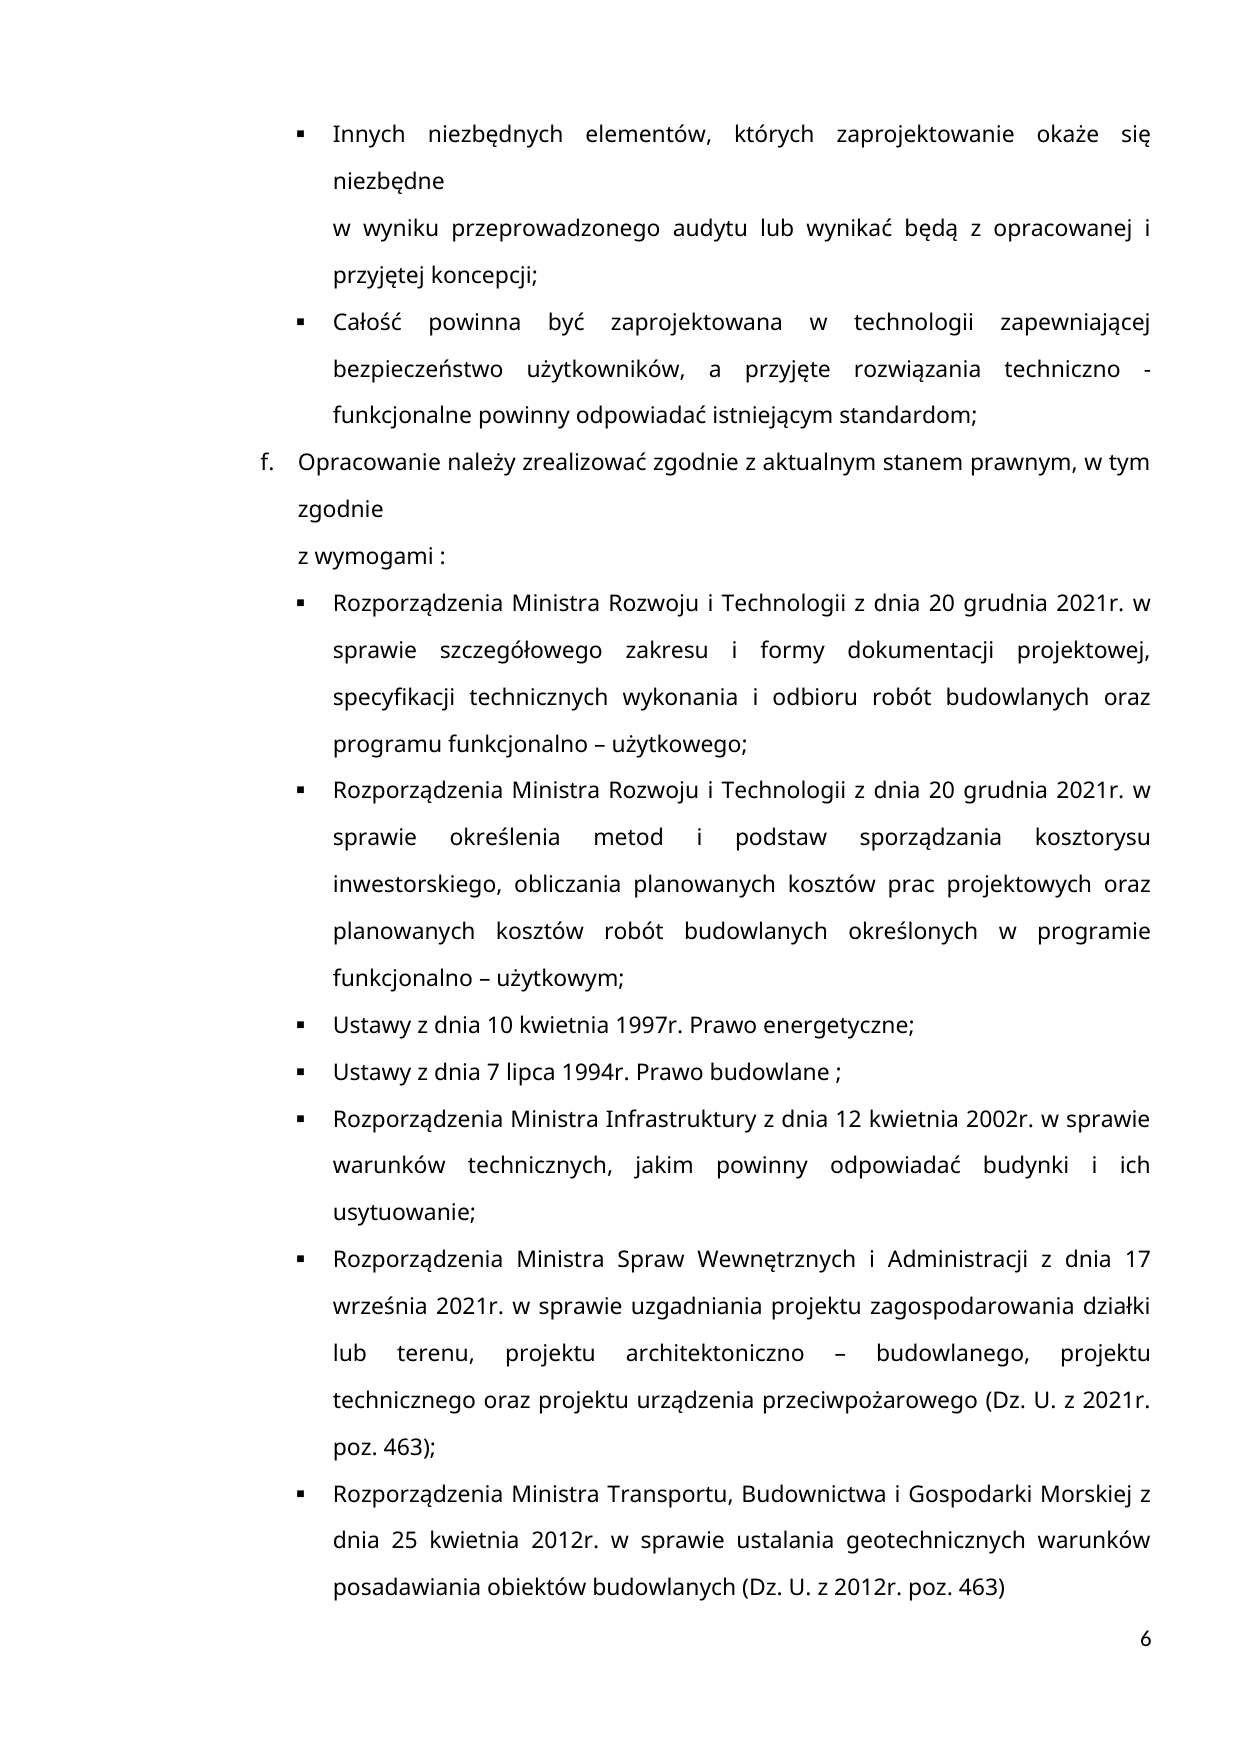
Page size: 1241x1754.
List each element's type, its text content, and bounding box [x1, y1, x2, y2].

list Rozporządzenia Ministra Spraw Wewnętrznych i Administracji z dnia 17 września 2021r. w sprawie uzgadniania projektu zagospodarowania działki lub terenu, projektu architektoniczno – budowlanego, projektu technicznego oraz projektu urządzenia przeciwpożarowego (Dz. U. z 2021r. poz. 463); [295, 1243, 1152, 1462]
list Rozporządzenia Ministra Transportu, Budownictwa i Gospodarki Morskiej z dnia 25 kwietnia 2012r. w sprawie ustalania geotechnicznych warunków posadawiania obiektów budowlanych (Dz. U. z 2012r. poz. 463) [295, 1477, 1152, 1602]
list Całość powinna być zaprojektowana w technologii zapewniającej bezpieczeństwo użytkowników, a przyjęte rozwiązania techniczno - funkcjonalne powinny odpowiadać istniejącym standardom; [295, 306, 1152, 431]
list Ustawy z dnia 10 kwietnia 1997r. Prawo energetyczne; [295, 1009, 1152, 1040]
list Innych niezbędnych elementów, których zaprojektowanie okaże się niezbędne w wyniku przeprowadzonego audytu lub wynikać będą z opracowanej i przyjętej koncepcji; [295, 118, 1152, 290]
list Rozporządzenia Ministra Rozwoju i Technologii z dnia 20 grudnia 2021r. w sprawie określenia metod i podstaw sporządzania kosztorysu inwestorskiego, obliczania planowanych kosztów prac projektowych oraz planowanych kosztów robót budowlanych określonych w programie funkcjonalno – użytkowym; [295, 774, 1152, 993]
list Opracowanie należy zrealizować zgodnie z aktualnym stanem prawnym, w tym zgodnie z wymogami : [260, 446, 1152, 571]
list Rozporządzenia Ministra Infrastruktury z dnia 12 kwietnia 2002r. w sprawie warunków technicznych, jakim powinny odpowiadać budynki i ich usytuowanie; [295, 1102, 1152, 1227]
list Rozporządzenia Ministra Rozwoju i Technologii z dnia 20 grudnia 2021r. w sprawie szczegółowego zakresu i formy dokumentacji projektowej, specyfikacji technicznych wykonania i odbioru robót budowlanych oraz programu funkcjonalno – użytkowego; [295, 587, 1152, 759]
list Ustawy z dnia 7 lipca 1994r. Prawo budowlane ; [295, 1056, 1152, 1087]
